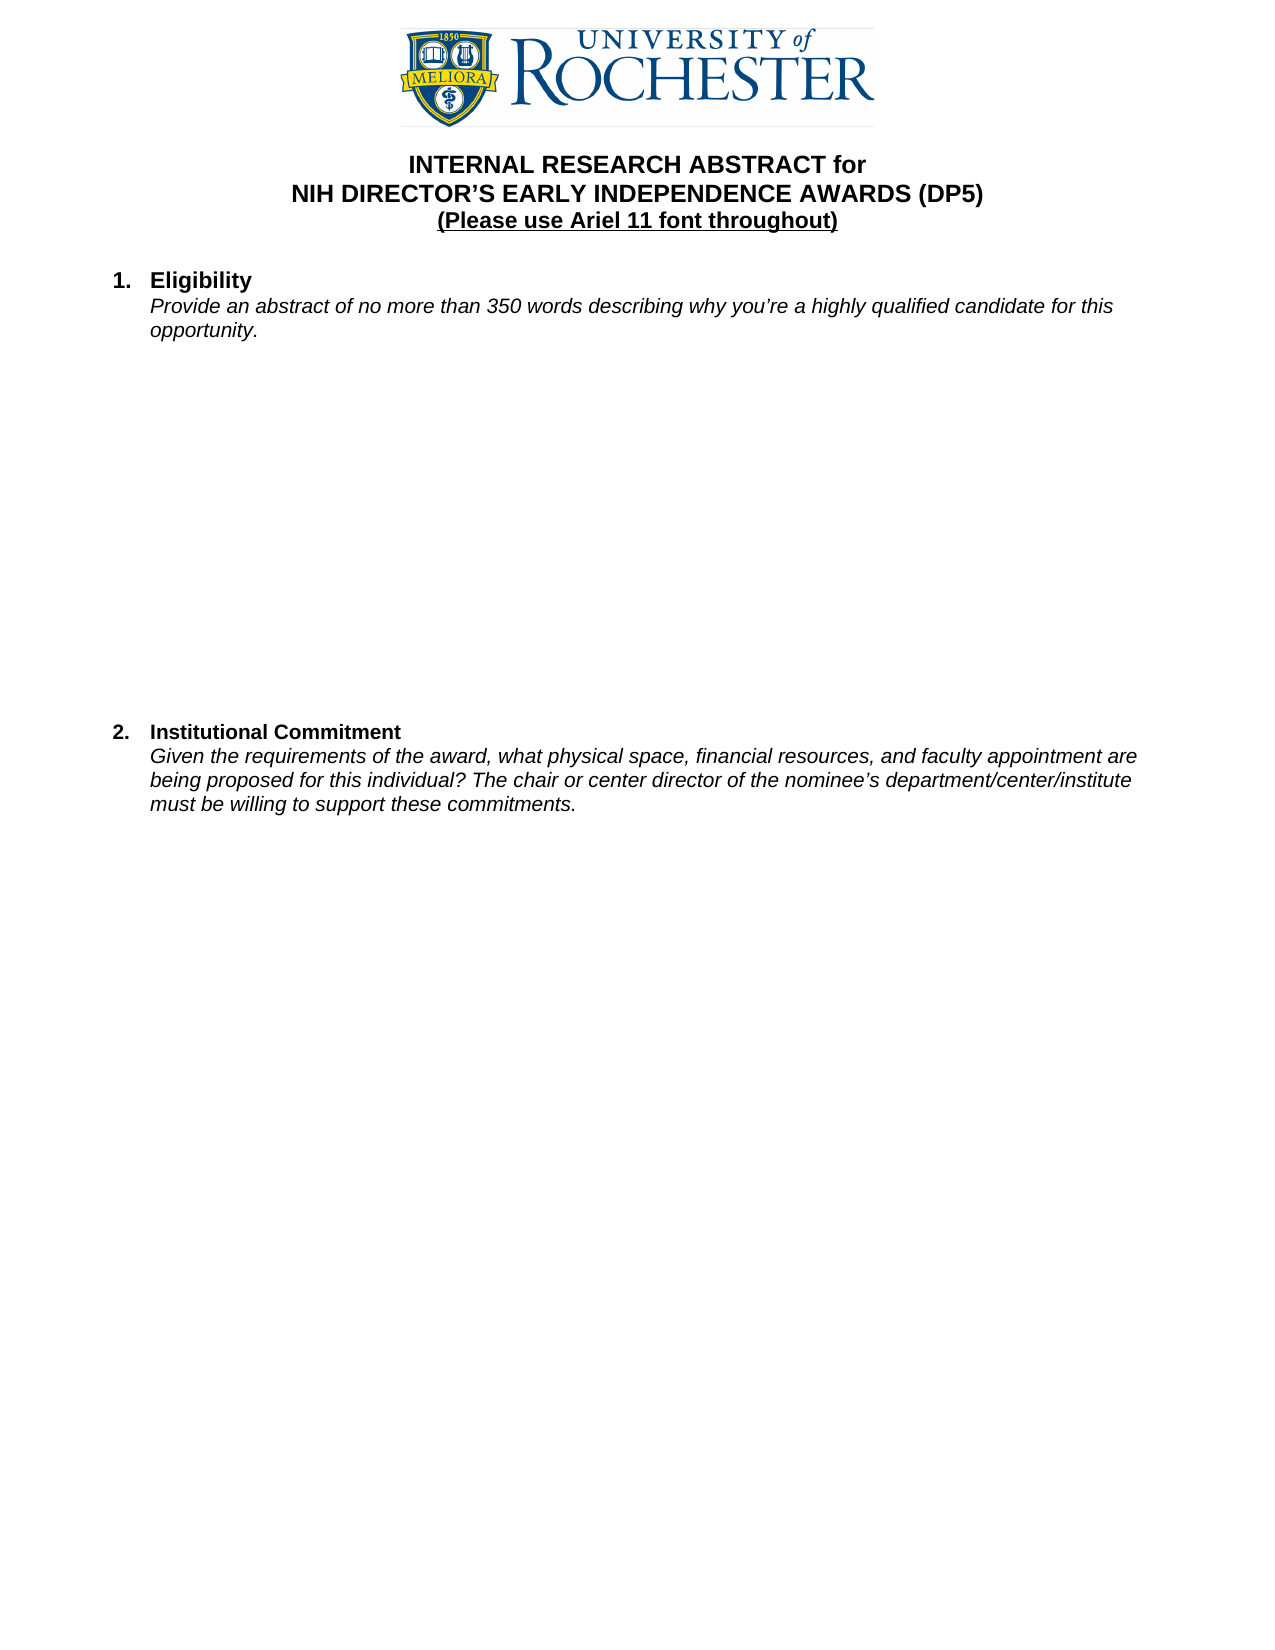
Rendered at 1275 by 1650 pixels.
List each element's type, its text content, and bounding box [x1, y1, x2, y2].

text Provide an abstract of no more than 350 words describing why you’re a highly qualified candidate for this opportunity. [150, 294, 1162, 342]
picture [400, 28, 875, 127]
list Institutional Commitment [112, 720, 1162, 744]
text (Please use Ariel 11 font throughout) [112, 207, 1162, 234]
text INTERNAL RESEARCH ABSTRACT for [112, 150, 1162, 179]
text NIH DIRECTOR’S EARLY INDEPENDENCE AWARDS (DP5) [112, 179, 1162, 207]
list Eligibility [112, 267, 1162, 294]
list Given the requirements of the award, what physical space, financial resources, and faculty appointment are being proposed for this individual? The chair or center director of the nominee’s department/center/institute must be willing to support these commitments. [150, 744, 1162, 816]
